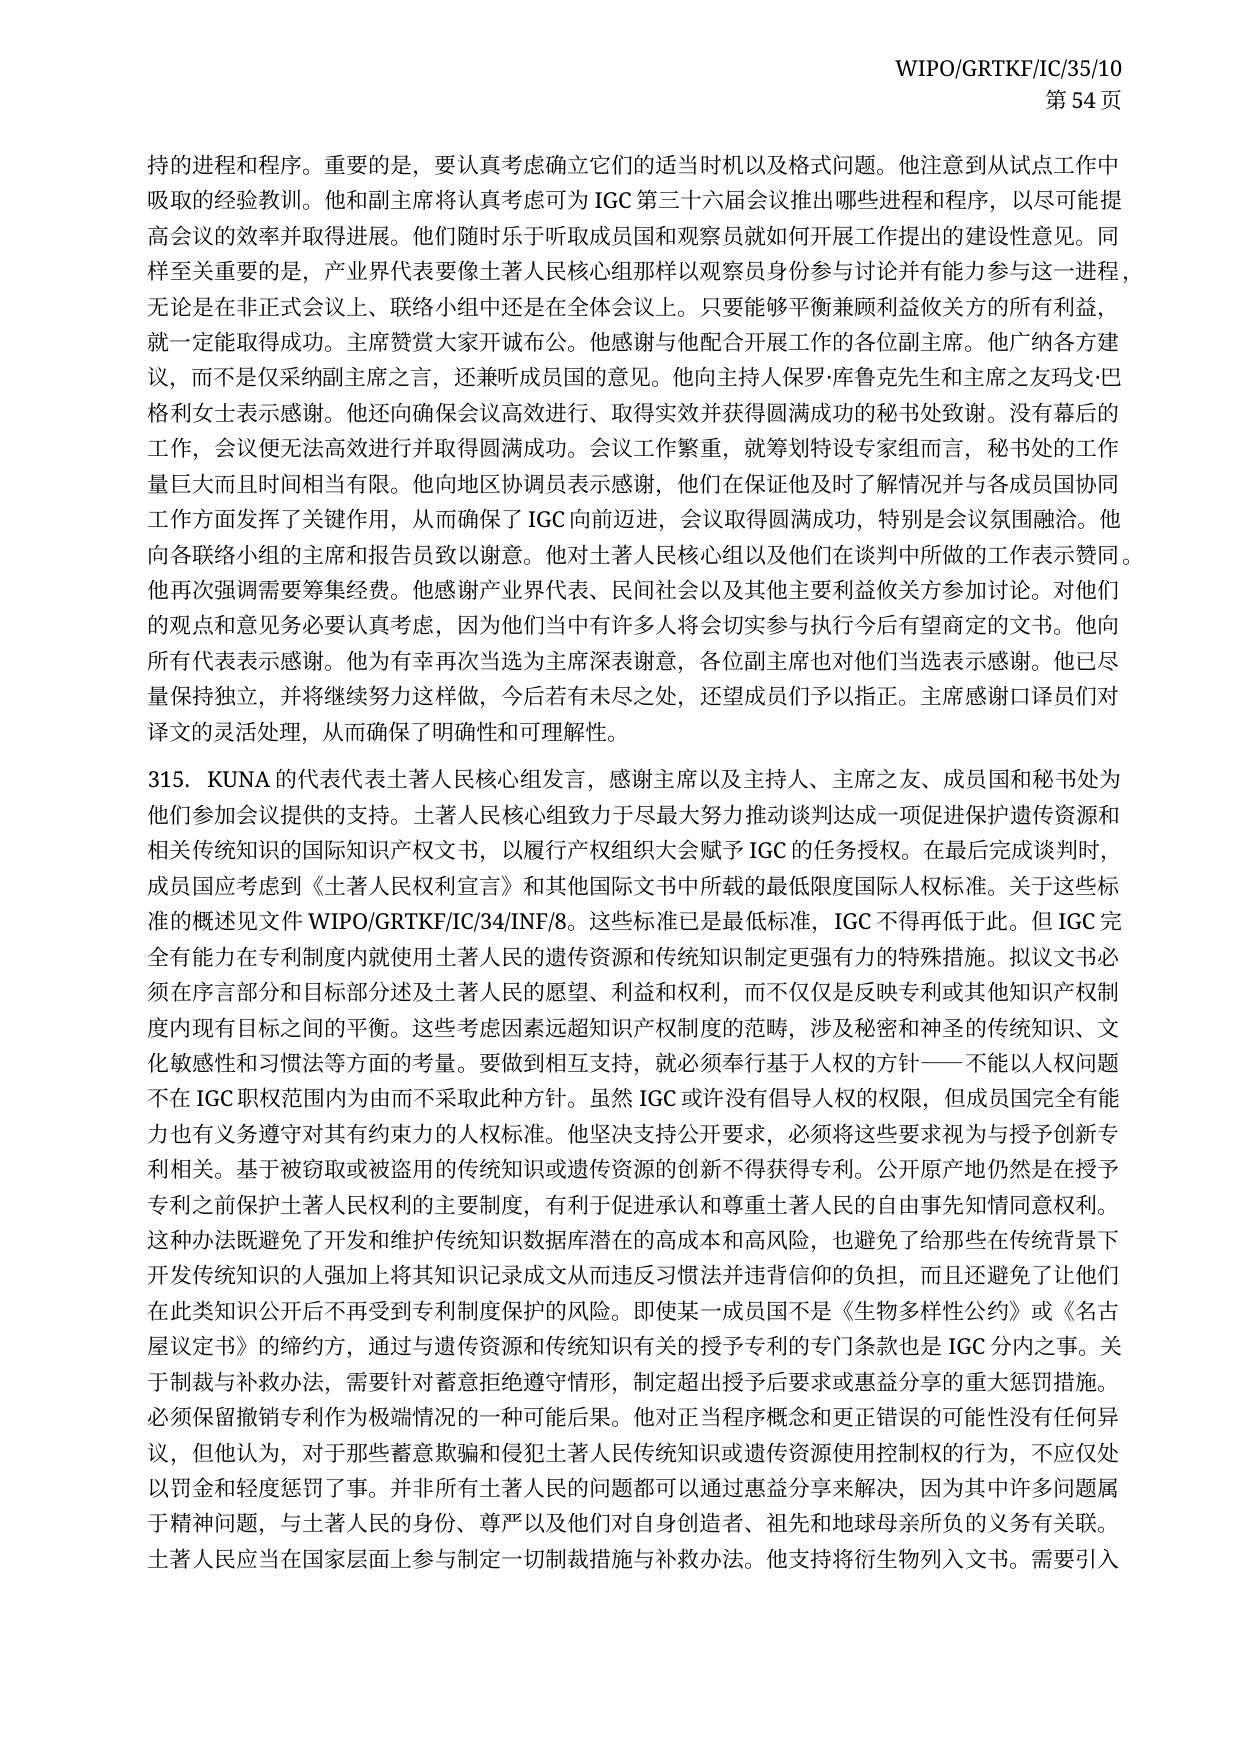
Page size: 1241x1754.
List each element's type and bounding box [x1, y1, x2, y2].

list [148, 759, 1122, 1573]
list [148, 144, 1122, 746]
